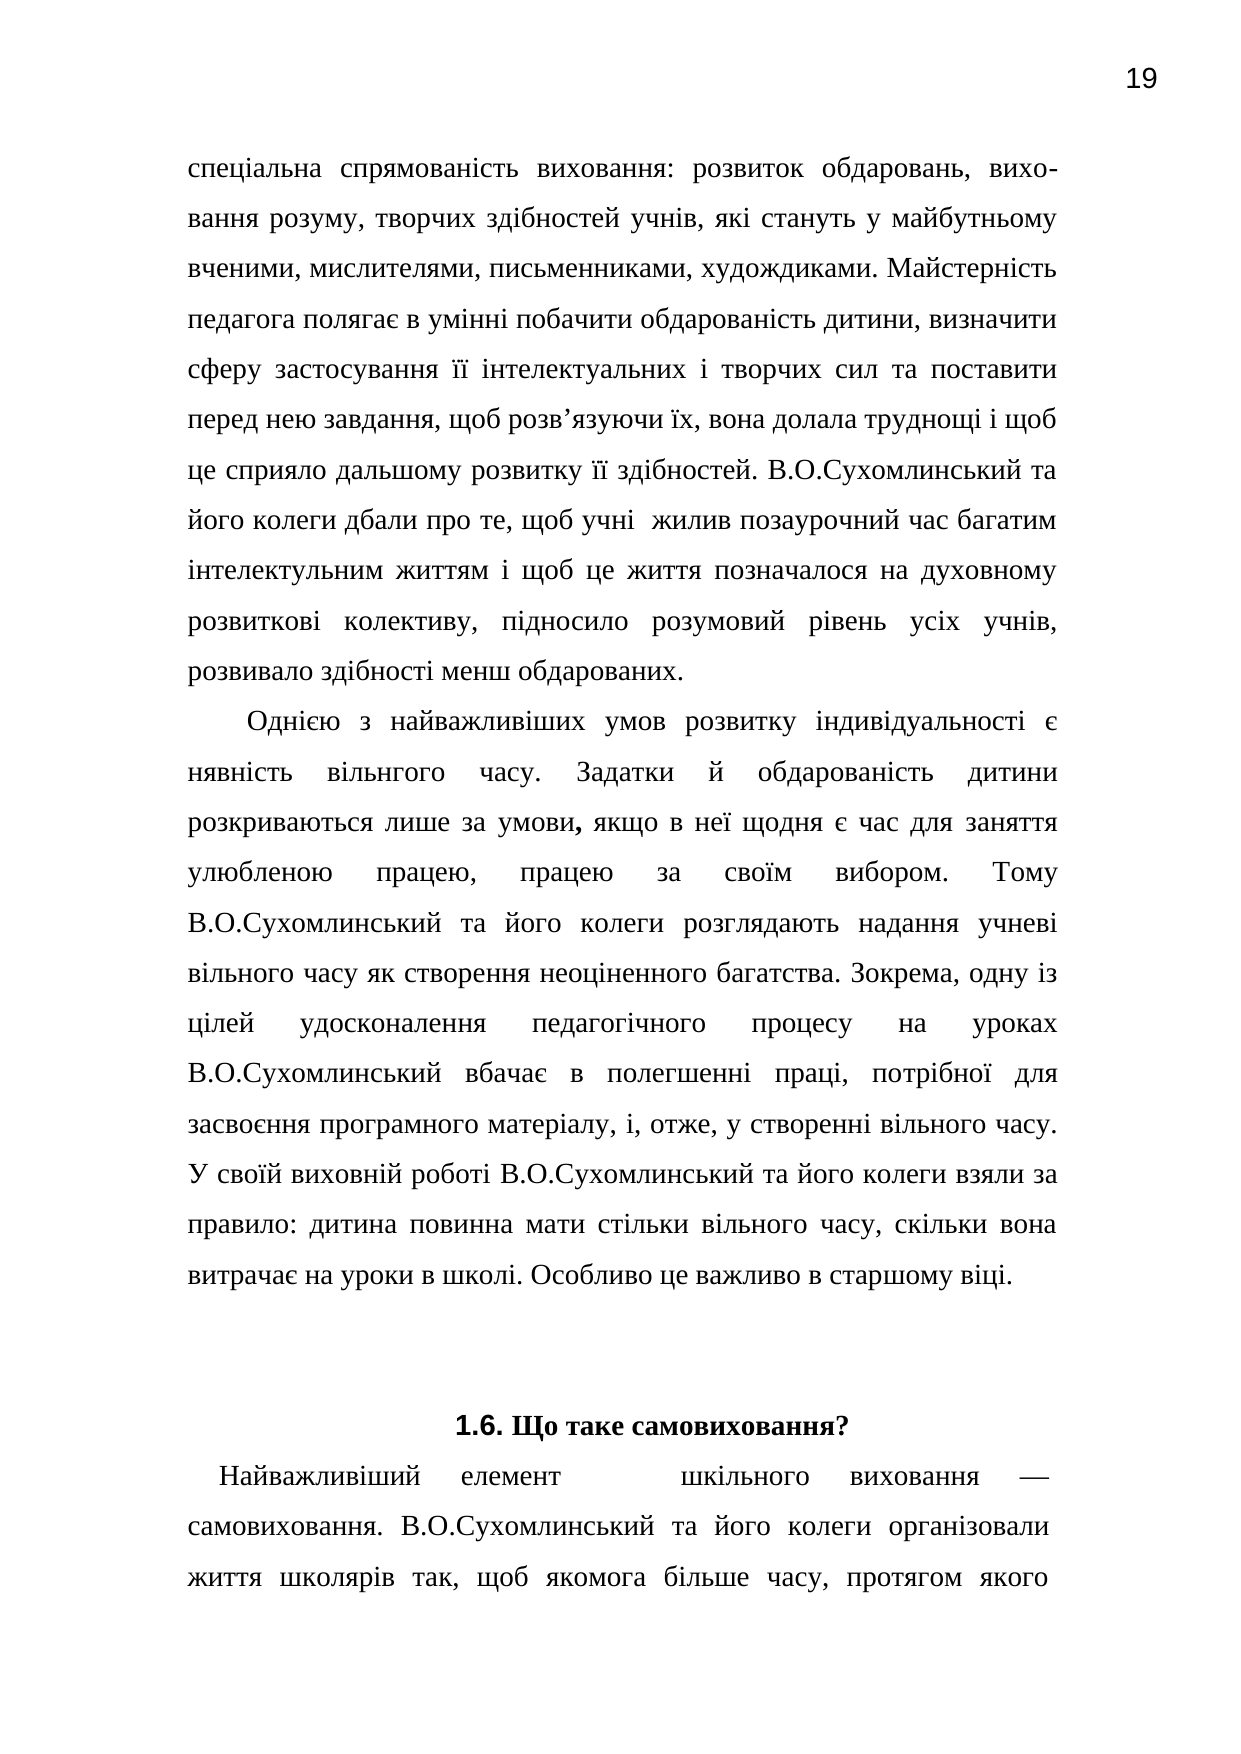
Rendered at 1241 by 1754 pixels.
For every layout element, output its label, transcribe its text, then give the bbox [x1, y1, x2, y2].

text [187, 150, 1058, 687]
text Однією з найважливіших умов розвитку індивідуальності є нявність вільнгого часу. Задатки й обдарованість дитини розкриваються лише за умови, якщо в неї щодня є час для заняття улюбленою працею, працею за своїм вибором. Тому В.О.Сухомлинський та його колеги розглядають надання учневі вільного часу як створення неоціненного багатства. Зокрема, одну із цілей удосконалення педагогічного процесу на уроках В.О.Сухомлинський вбачає в полегшенні праці, потрібної для засвоєння програмного матеріалу, і, отже, у створенні вільного часу. У своїй виховній роботі В.О.Сухомлинський та його колеги взяли за правило: дитина повинна мати стільки вільного часу, скільки вона витрачає на уроки в школі. Особливо це важливо в старшому віці. [187, 703, 1058, 1290]
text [187, 1458, 1049, 1592]
text 1.6. Що таке самовиховання? [187, 1408, 1058, 1441]
